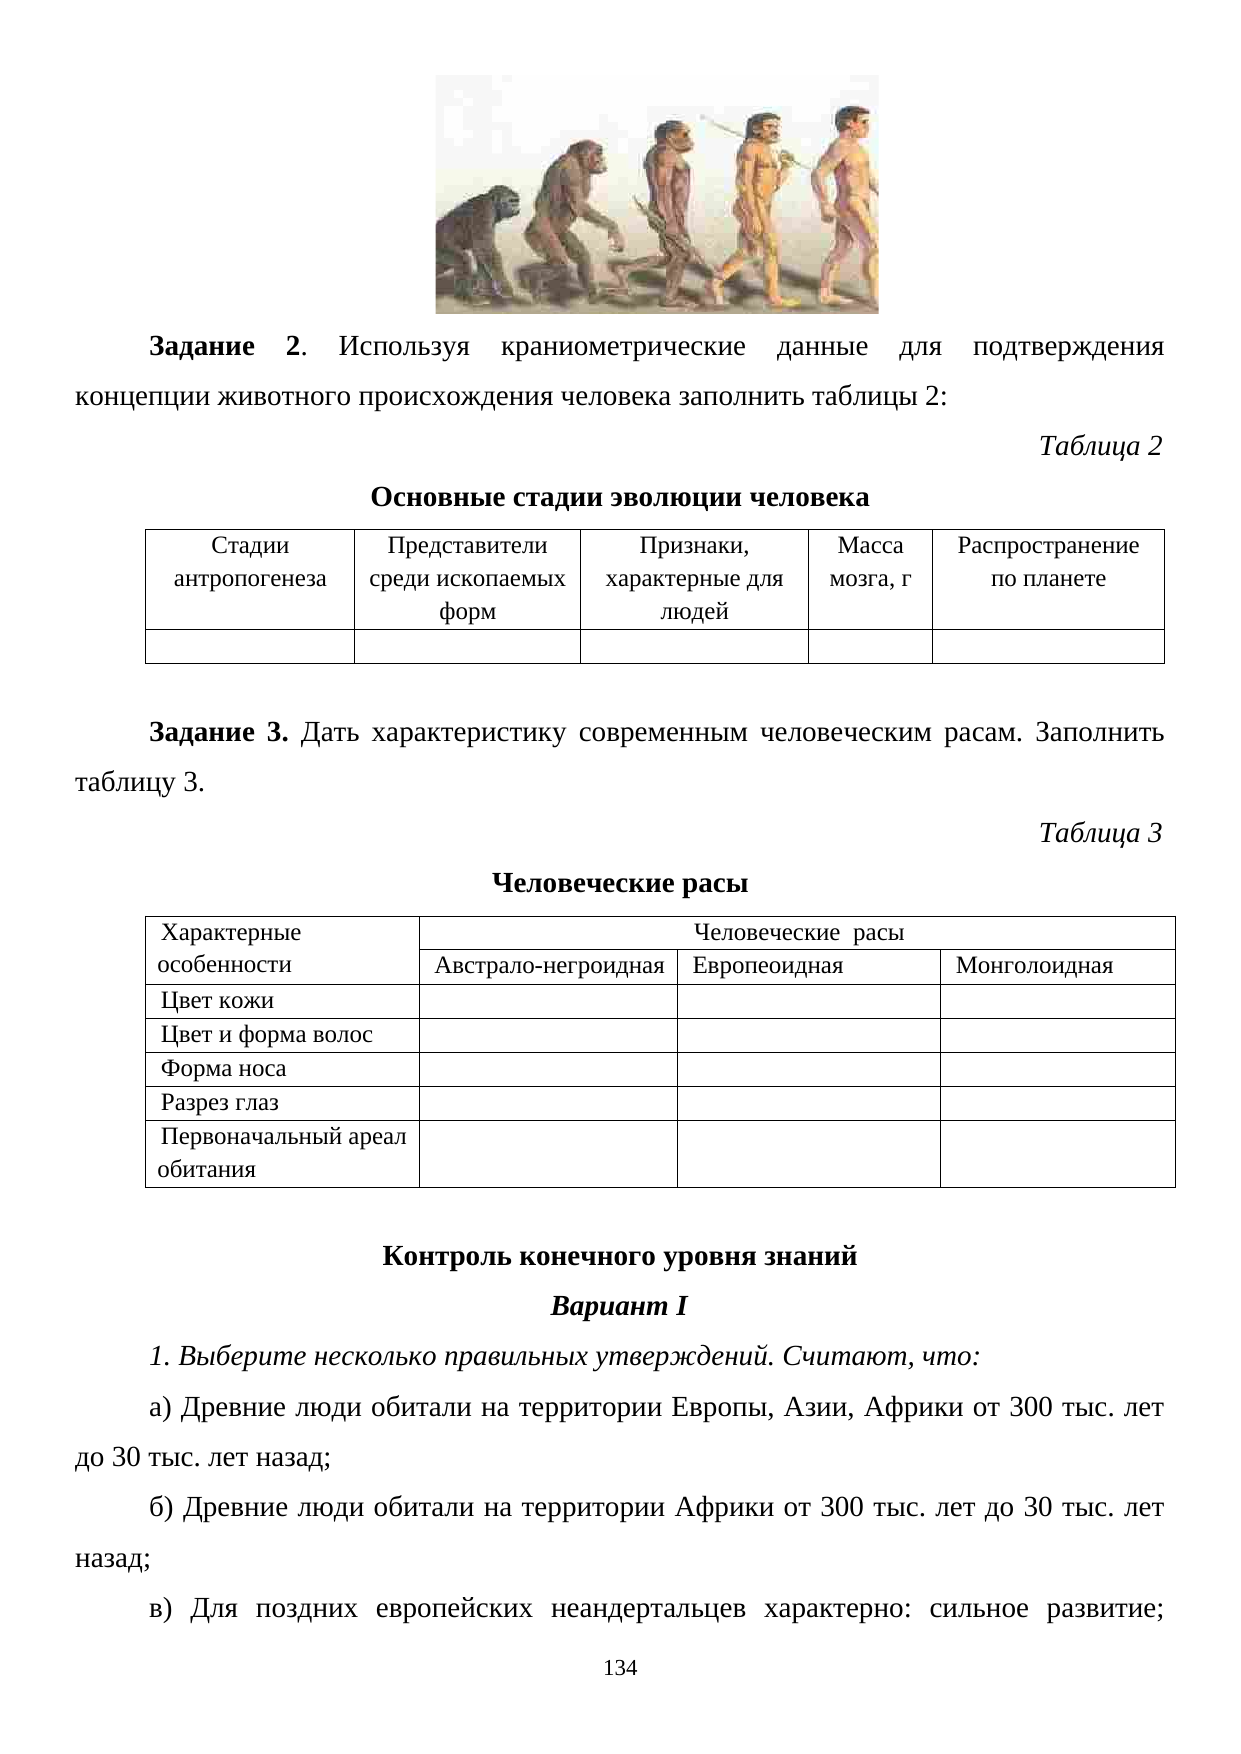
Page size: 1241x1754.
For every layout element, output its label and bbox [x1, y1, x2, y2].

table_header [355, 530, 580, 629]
picture [435, 75, 879, 314]
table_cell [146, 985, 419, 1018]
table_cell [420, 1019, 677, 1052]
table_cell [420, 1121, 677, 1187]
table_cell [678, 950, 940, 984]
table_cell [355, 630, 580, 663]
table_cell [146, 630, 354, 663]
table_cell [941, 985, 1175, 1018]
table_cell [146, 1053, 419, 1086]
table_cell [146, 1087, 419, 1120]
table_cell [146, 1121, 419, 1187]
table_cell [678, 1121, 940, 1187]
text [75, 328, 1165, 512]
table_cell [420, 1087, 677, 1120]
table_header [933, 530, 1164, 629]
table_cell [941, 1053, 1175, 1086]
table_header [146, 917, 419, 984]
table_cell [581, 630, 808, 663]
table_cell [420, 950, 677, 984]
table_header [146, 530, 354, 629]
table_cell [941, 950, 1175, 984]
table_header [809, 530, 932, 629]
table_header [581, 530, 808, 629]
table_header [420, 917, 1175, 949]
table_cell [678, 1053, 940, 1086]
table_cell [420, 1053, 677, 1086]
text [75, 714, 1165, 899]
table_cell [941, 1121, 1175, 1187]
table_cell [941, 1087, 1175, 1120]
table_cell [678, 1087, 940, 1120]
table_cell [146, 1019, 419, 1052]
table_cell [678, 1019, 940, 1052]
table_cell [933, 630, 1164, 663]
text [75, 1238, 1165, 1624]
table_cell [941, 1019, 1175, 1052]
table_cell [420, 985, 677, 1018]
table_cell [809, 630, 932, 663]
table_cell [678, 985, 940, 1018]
